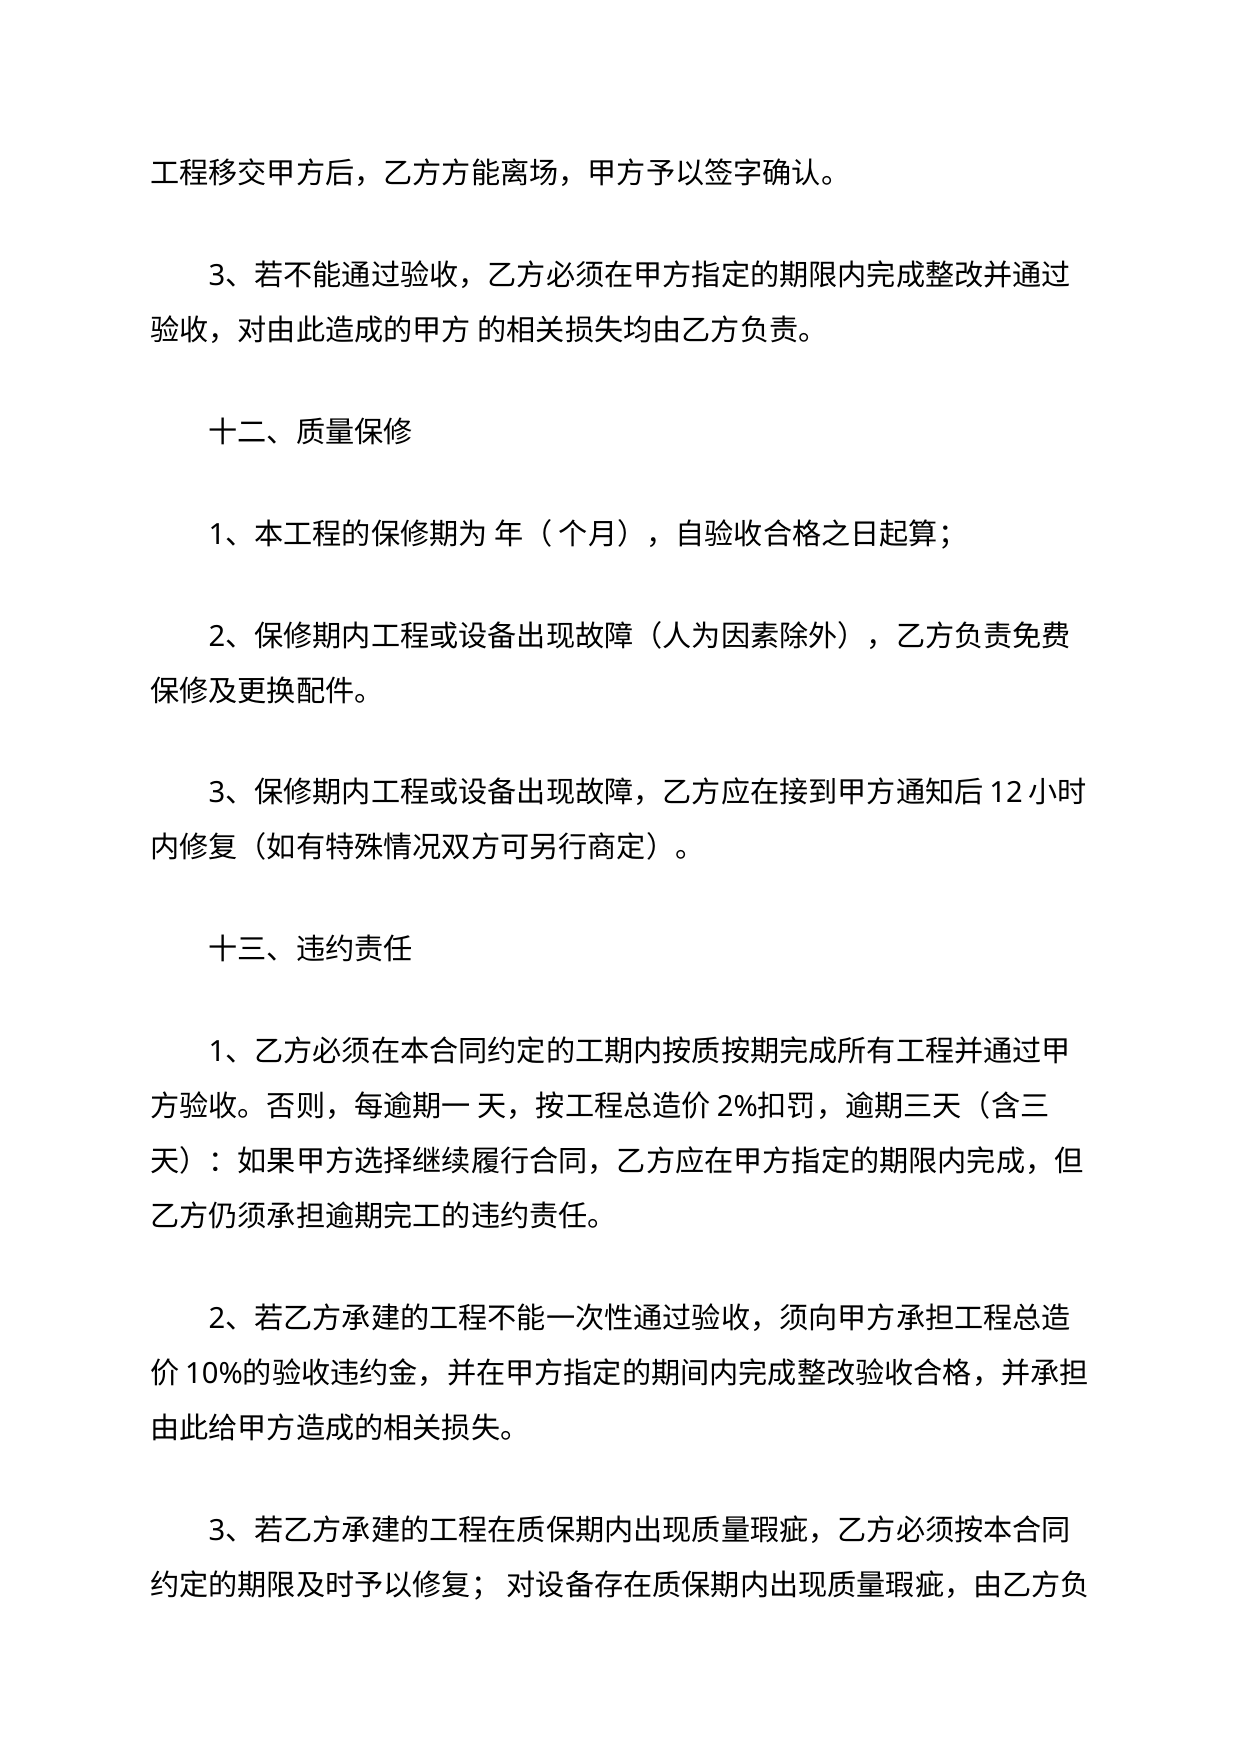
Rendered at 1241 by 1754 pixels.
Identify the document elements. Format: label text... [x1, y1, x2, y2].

text 十三、违约责任 [150, 926, 1090, 968]
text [150, 150, 1090, 192]
text 十二、质量保修 [150, 408, 1090, 451]
text 3、保修期内工程或设备出现故障，乙方应在接到甲方通知后12小时内修复（如有特殊情况双方可另行商定）。 [150, 769, 1090, 866]
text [150, 1506, 1090, 1603]
text 1、乙方必须在本合同约定的工期内按质按期完成所有工程并通过甲方验收。否则，每逾期一 天，按工程总造价2%扣罚，逾期三天（含三天）：如果甲方选择继续履行合同，乙方应在甲方指定的期限内完成，但乙方仍须承担逾期完工的违约责任。 [150, 1028, 1090, 1235]
text 3、若不能通过验收，乙方必须在甲方指定的期限内完成整改并通过验收，对由此造成的甲方 的相关损失均由乙方负责。 [150, 252, 1090, 349]
text 2、保修期内工程或设备出现故障（人为因素除外），乙方负责免费保修及更换配件。 [150, 612, 1090, 709]
text 1、本工程的保修期为 年（ 个月），自验收合格之日起算； [150, 510, 1090, 553]
text 2、若乙方承建的工程不能一次性通过验收，须向甲方承担工程总造价10%的验收违约金，并在甲方指定的期间内完成整改验收合格，并承担由此给甲方造成的相关损失。 [150, 1294, 1090, 1447]
